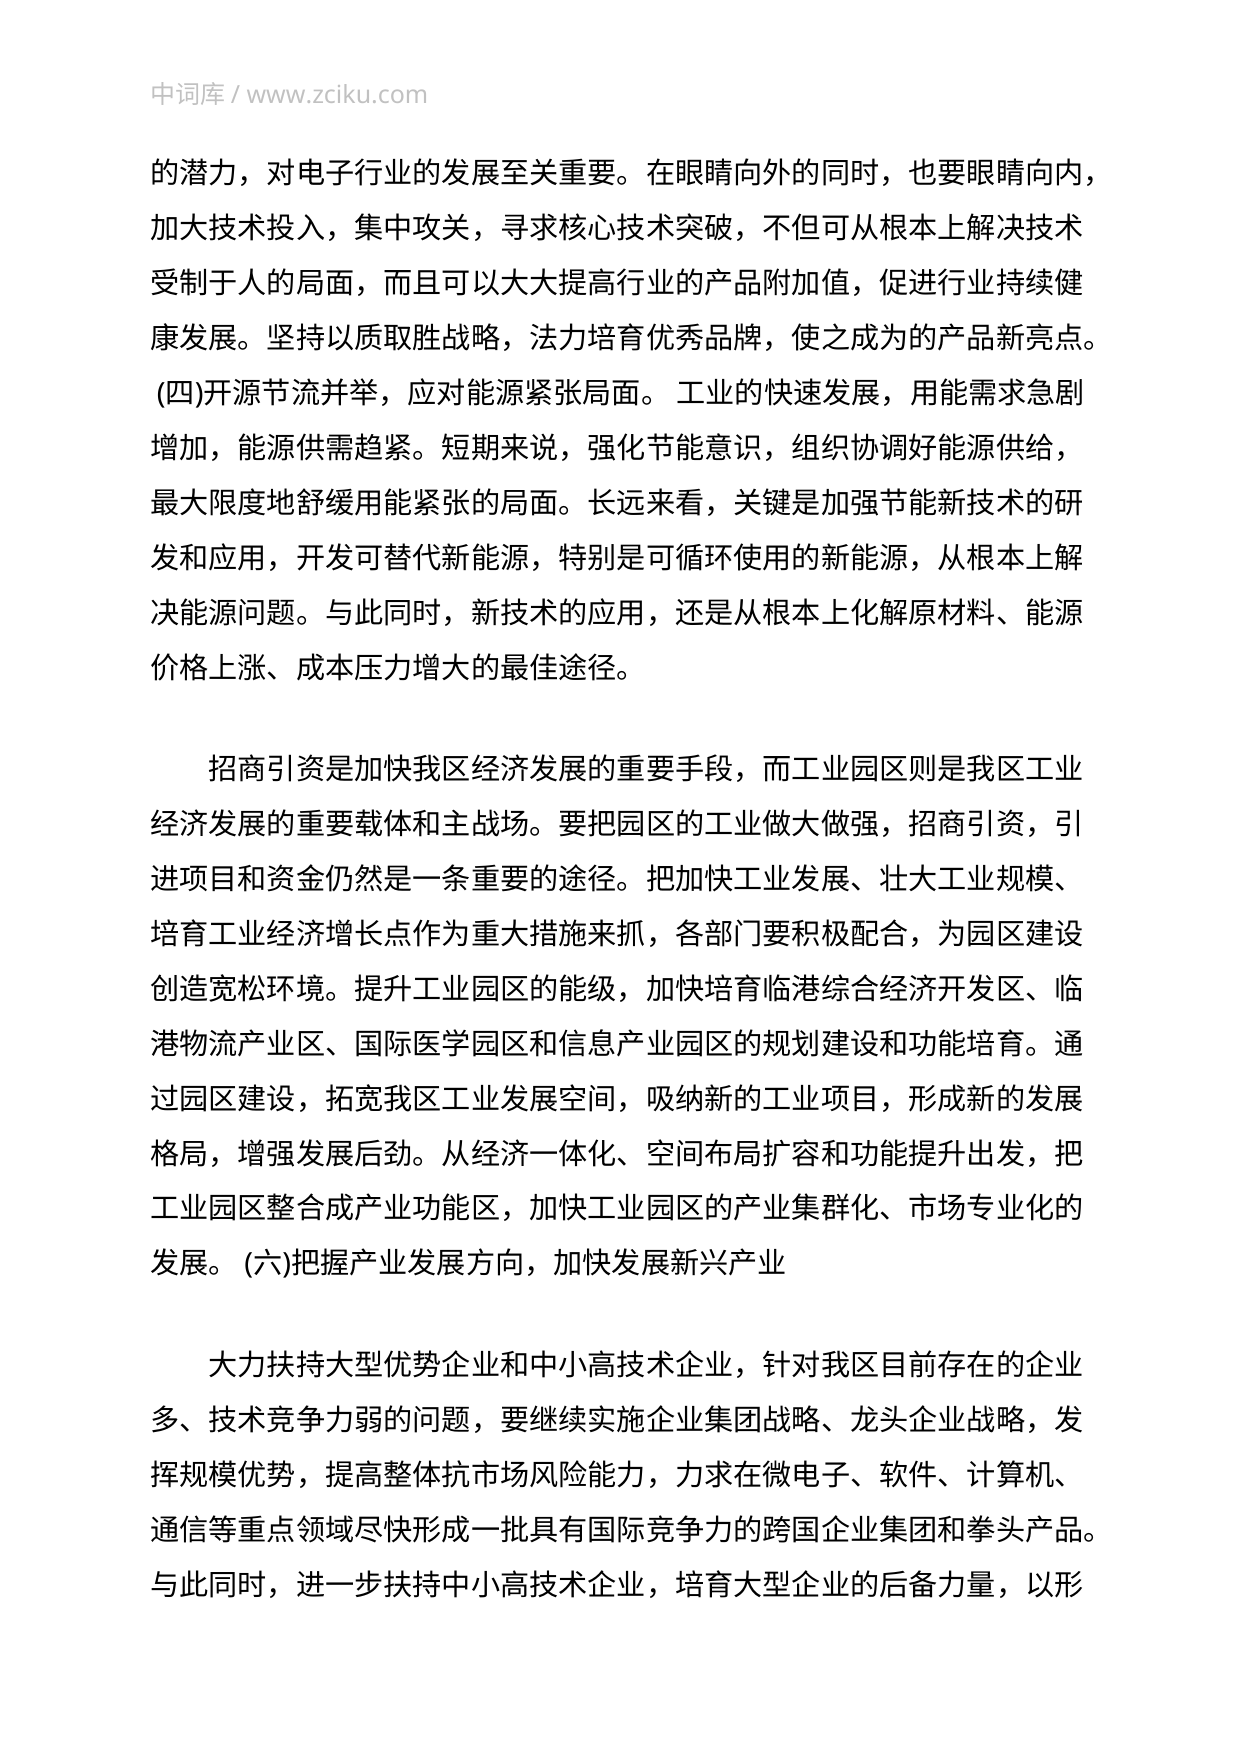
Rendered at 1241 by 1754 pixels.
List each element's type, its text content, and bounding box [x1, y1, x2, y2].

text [150, 1342, 1090, 1604]
text 招商引资是加快我区经济发展的重要手段，而工业园区则是我区工业经济发展的重要载体和主战场。要把园区的工业做大做强，招商引资，引进项目和资金仍然是一条重要的途径。把加快工业发展、壮大工业规模、培育工业经济增长点作为重大措施来抓，各部门要积极配合，为园区建设创造宽松环境。提升工业园区的能级，加快培育临港综合经济开发区、临港物流产业区、国际医学园区和信息产业园区的规划建设和功能培育。通过园区建设，拓宽我区工业发展空间，吸纳新的工业项目，形成新的发展格局，增强发展后劲。从经济一体化、空间布局扩容和功能提升出发，把工业园区整合成产业功能区，加快工业园区的产业集群化、市场专业化的发展。 (六)把握产业发展方向，加快发展新兴产业 [150, 746, 1090, 1282]
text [150, 150, 1090, 686]
